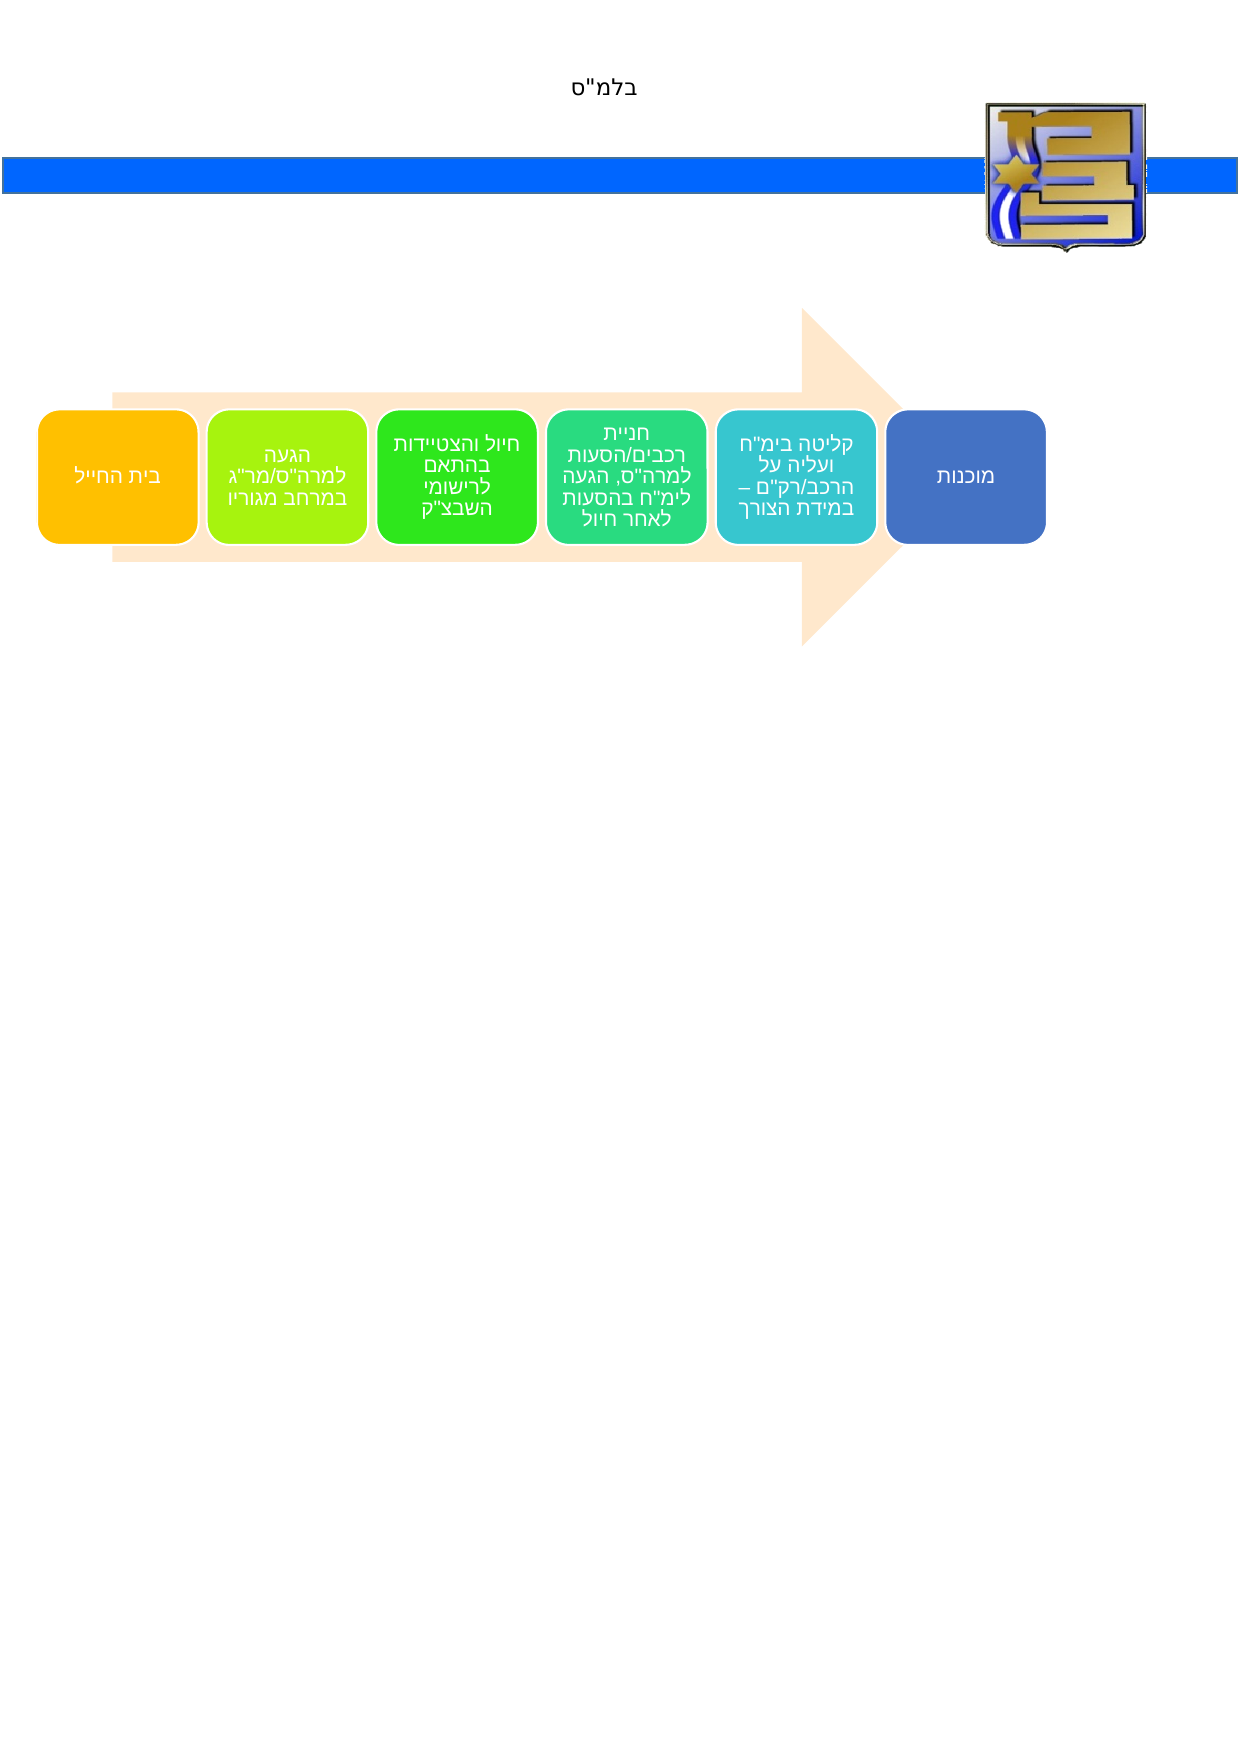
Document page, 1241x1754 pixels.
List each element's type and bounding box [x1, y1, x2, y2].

picture [984, 100, 1148, 253]
